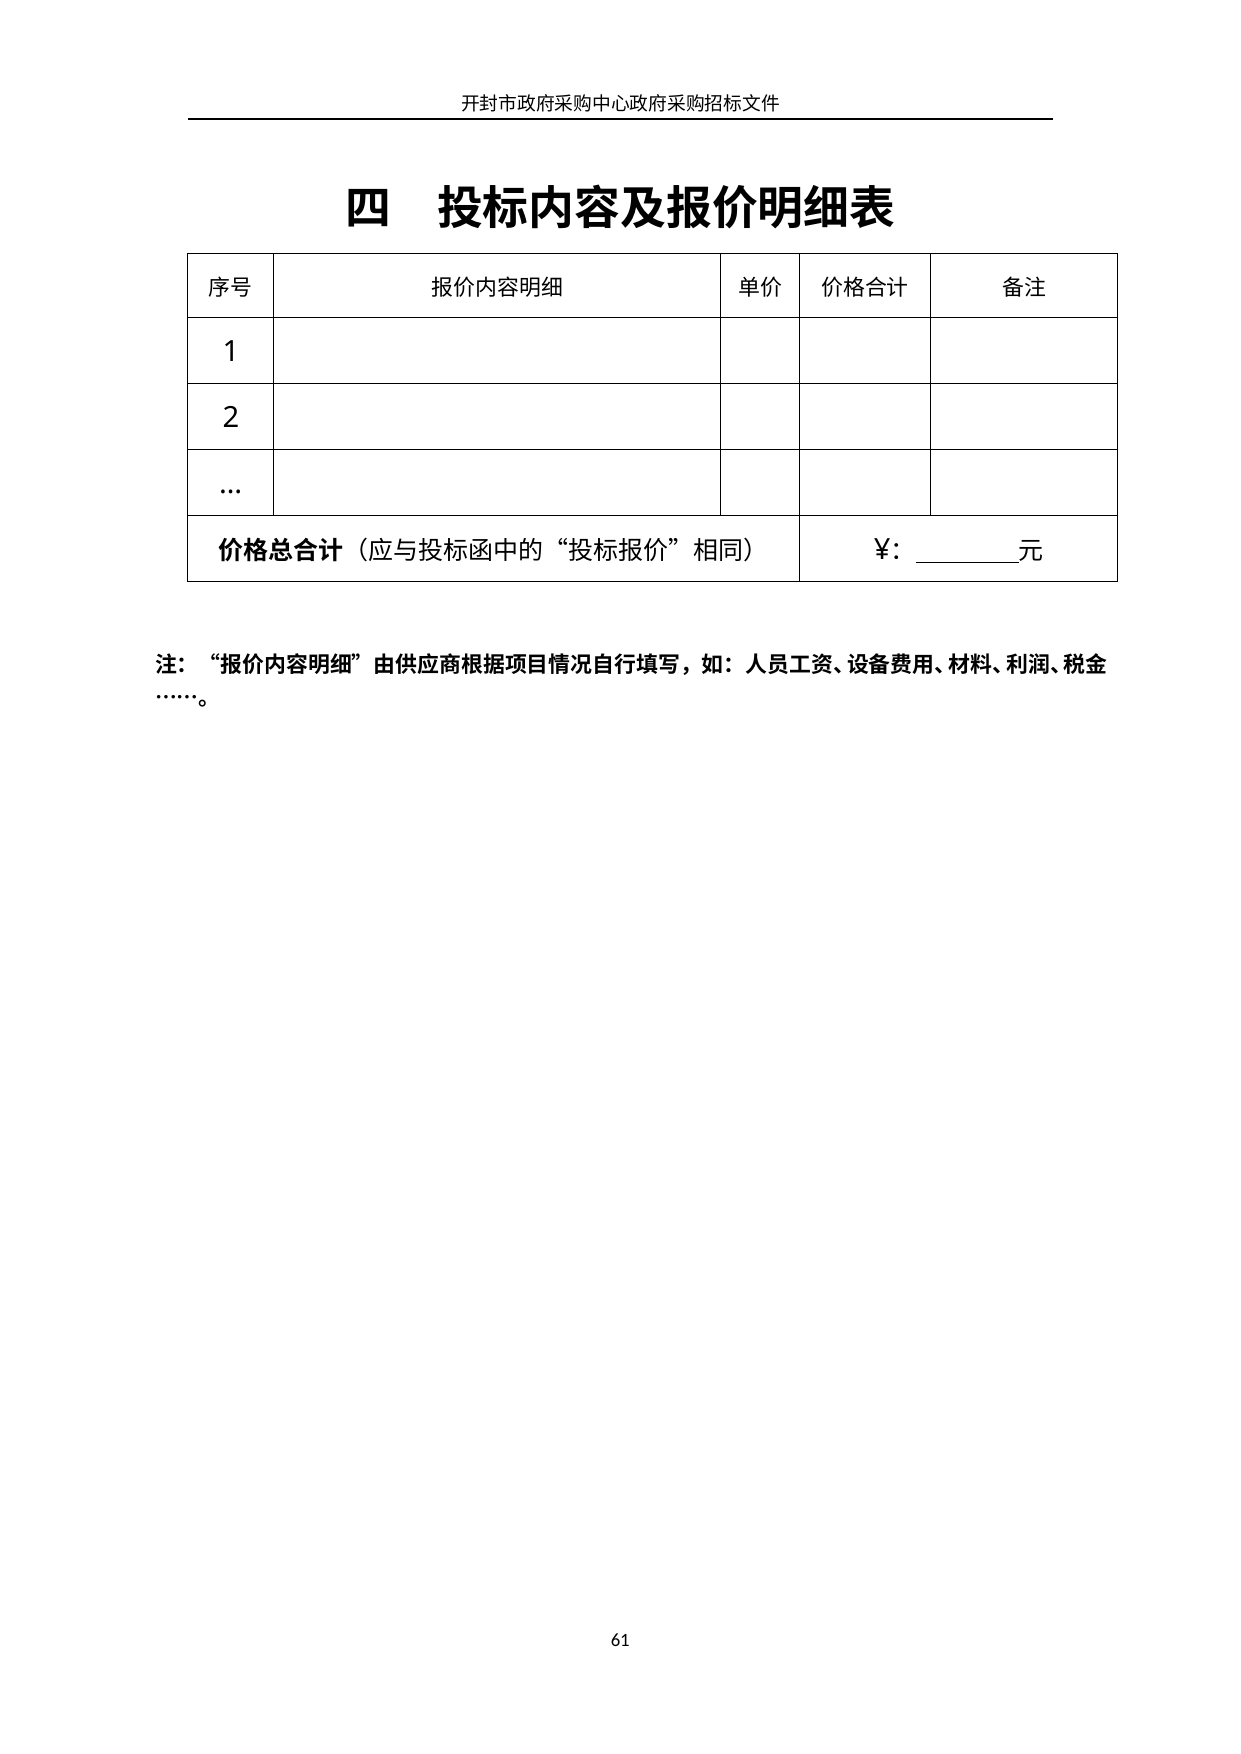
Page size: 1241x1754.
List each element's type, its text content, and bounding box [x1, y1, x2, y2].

table_cell 2 [188, 384, 273, 449]
table_cell [931, 318, 1117, 383]
table_cell [274, 318, 720, 383]
table_cell [721, 318, 799, 383]
table_header 备注 [931, 254, 1117, 317]
table_cell … [188, 450, 273, 515]
text 四 投标内容及报价明细表 [187, 156, 1053, 253]
table_cell [931, 384, 1117, 449]
table_header 单价 [721, 254, 799, 317]
table_header 报价内容明细 [274, 254, 720, 317]
table_header 序号 [188, 254, 273, 317]
text 注：“报价内容明细”由供应商根据项目情况自行填写，如：人员工资、设备费用、材料、利润、税金……。 [155, 647, 1107, 712]
table_header 价格合计 [800, 254, 930, 317]
table_cell [721, 384, 799, 449]
table_cell [274, 450, 720, 515]
table_cell [800, 384, 930, 449]
table_cell 价格总合计（应与投标函中的“投标报价”相同） [188, 516, 799, 581]
table_cell [274, 384, 720, 449]
table_cell 1 [188, 318, 273, 383]
table_cell [800, 450, 930, 515]
table_cell ¥： 元 [800, 516, 1117, 581]
table_cell [931, 450, 1117, 515]
table_cell [721, 450, 799, 515]
table_cell [800, 318, 930, 383]
